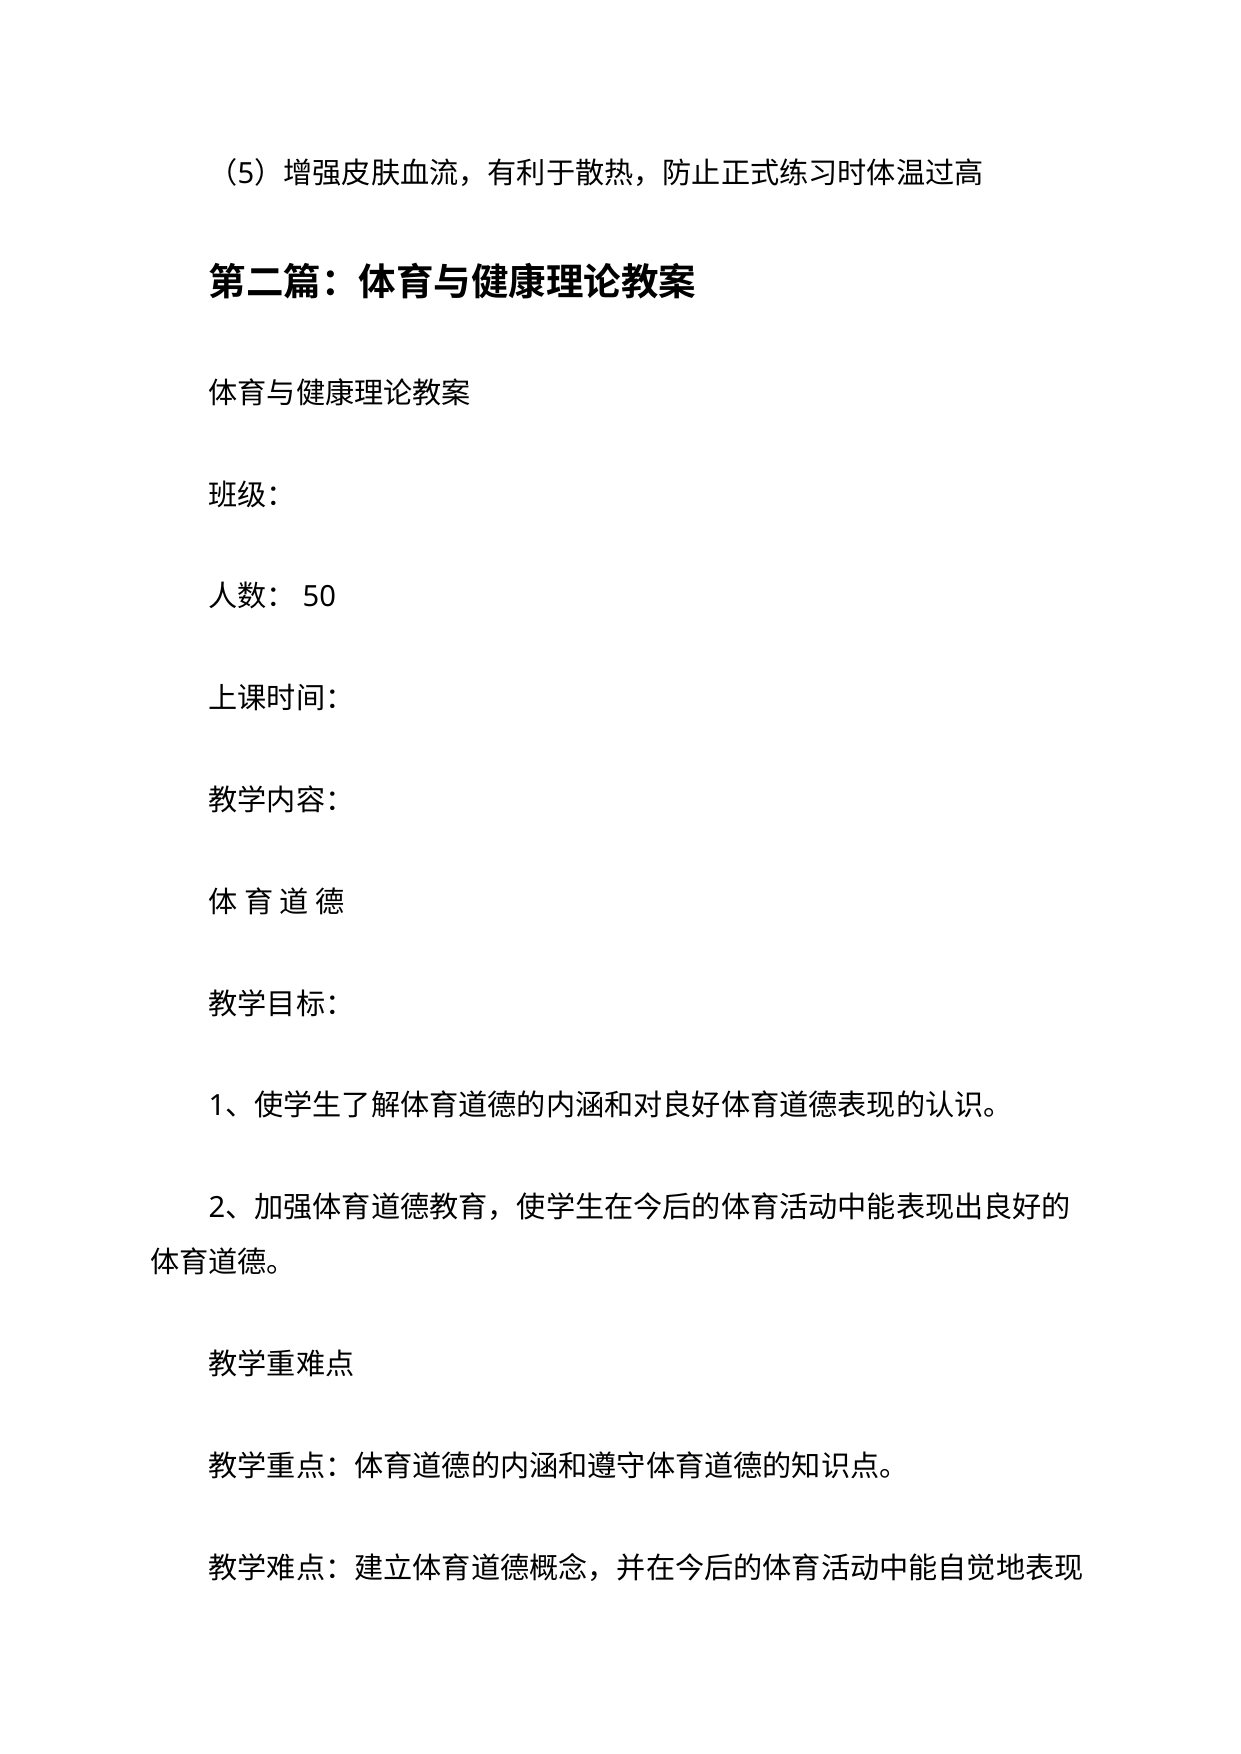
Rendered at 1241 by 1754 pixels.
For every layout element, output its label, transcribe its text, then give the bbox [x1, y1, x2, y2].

text 教学重点：体育道德的内涵和遵守体育道德的知识点。 [150, 1442, 1090, 1485]
text 上课时间： [150, 675, 1090, 717]
text 1、使学生了解体育道德的内涵和对良好体育道德表现的认识。 [150, 1082, 1090, 1124]
text 人数： 50 [150, 573, 1090, 615]
text 教学内容： [150, 777, 1090, 819]
text 体 育 道 德 [150, 878, 1090, 921]
text 第二篇：体育与健康理论教案 [150, 252, 1090, 306]
text 班级： [150, 471, 1090, 513]
text 体育与健康理论教案 [150, 369, 1090, 412]
text 教学重难点 [150, 1341, 1090, 1383]
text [150, 1544, 1090, 1587]
text 教学目标： [150, 980, 1090, 1022]
text 2、加强体育道德教育，使学生在今后的体育活动中能表现出良好的体育道德。 [150, 1184, 1090, 1281]
text （5）增强皮肤血流，有利于散热，防止正式练习时体温过高 [150, 150, 1090, 192]
